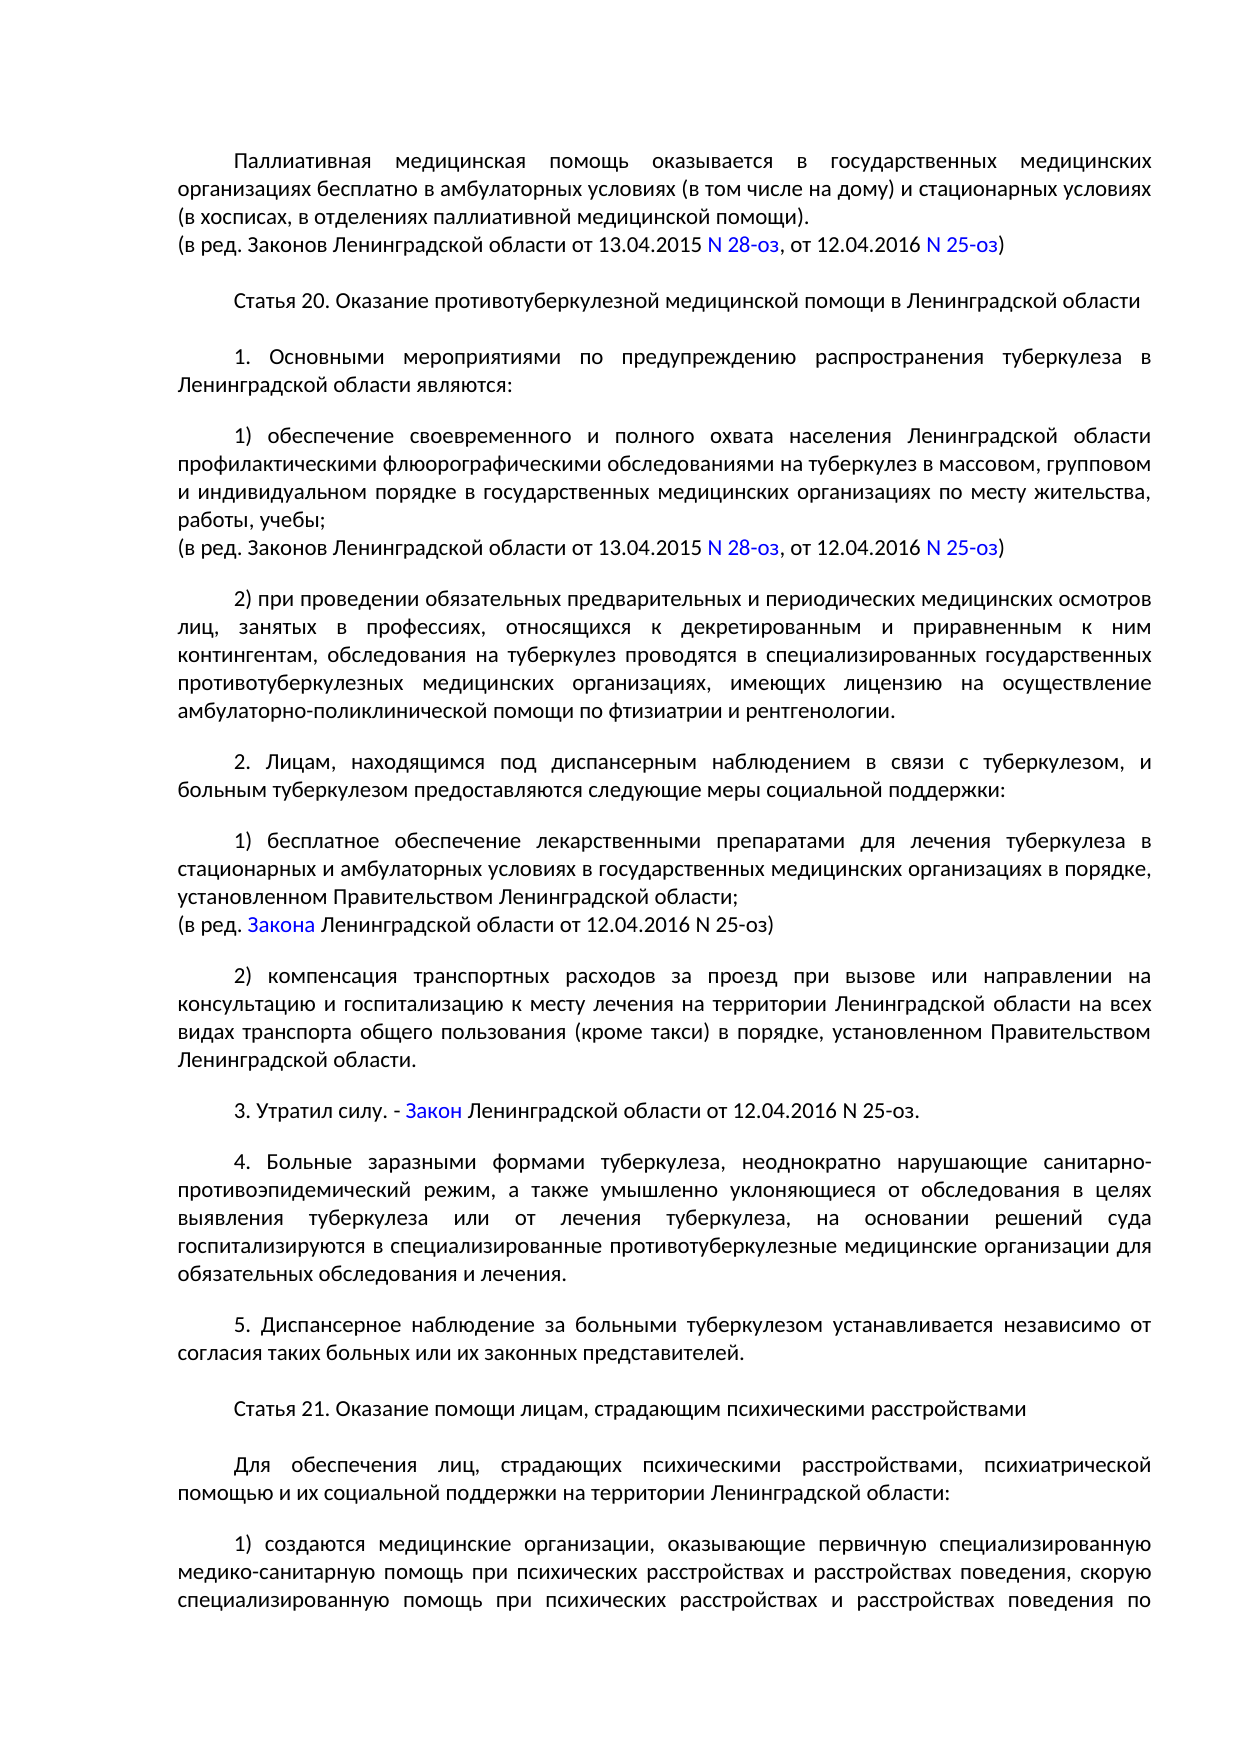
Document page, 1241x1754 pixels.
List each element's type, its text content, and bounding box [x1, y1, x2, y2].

text Статья 21. Оказание помощи лицам, страдающим психическими расстройствами [177, 1394, 1152, 1422]
text 2) при проведении обязательных предварительных и периодических медицинских осмотров лиц, занятых в профессиях, относящихся к декретированным и приравненным к ним контингентам, обследования на туберкулез проводятся в специализированных государственных противотуберкулезных медицинских организациях, имеющих лицензию на осуществление амбулаторно-поликлинической помощи по фтизиатрии и рентгенологии. [177, 584, 1152, 724]
text 1) обеспечение своевременного и полного охвата населения Ленинградской области профилактическими флюорографическими обследованиями на туберкулез в массовом, групповом и индивидуальном порядке в государственных медицинских организациях по месту жительства, работы, учебы; [177, 421, 1152, 533]
text Статья 20. Оказание противотуберкулезной медицинской помощи в Ленинградской области [177, 286, 1152, 314]
text (в ред. Законов Ленинградской области от 13.04.2015 N 28-оз, от 12.04.2016 N 25-оз) [177, 533, 1152, 561]
text 2. Лицам, находящимся под диспансерным наблюдением в связи с туберкулезом, и больным туберкулезом предоставляются следующие меры социальной поддержки: [177, 747, 1152, 803]
text 1) бесплатное обеспечение лекарственными препаратами для лечения туберкулеза в стационарных и амбулаторных условиях в государственных медицинских организациях в порядке, установленном Правительством Ленинградской области; [177, 826, 1152, 910]
text 2) компенсация транспортных расходов за проезд при вызове или направлении на консультацию и госпитализацию к месту лечения на территории Ленинградской области на всех видах транспорта общего пользования (кроме такси) в порядке, установленном Правительством Ленинградской области. [177, 961, 1152, 1073]
text 3. Утратил силу. - Закон Ленинградской области от 12.04.2016 N 25-оз. [177, 1096, 1152, 1124]
text Паллиативная медицинская помощь оказывается в государственных медицинских организациях бесплатно в амбулаторных условиях (в том числе на дому) и стационарных условиях (в хосписах, в отделениях паллиативной медицинской помощи). [177, 146, 1152, 230]
text 4. Больные заразными формами туберкулеза, неоднократно нарушающие санитарно-противоэпидемический режим, а также умышленно уклоняющиеся от обследования в целях выявления туберкулеза или от лечения туберкулеза, на основании решений суда госпитализируются в специализированные противотуберкулезные медицинские организации для обязательных обследования и лечения. [177, 1147, 1152, 1287]
text 1. Основными мероприятиями по предупреждению распространения туберкулеза в Ленинградской области являются: [177, 342, 1152, 398]
text Для обеспечения лиц, страдающих психическими расстройствами, психиатрической помощью и их социальной поддержки на территории Ленинградской области: [177, 1450, 1152, 1506]
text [177, 1529, 1152, 1613]
text 5. Диспансерное наблюдение за больными туберкулезом устанавливается независимо от согласия таких больных или их законных представителей. [177, 1310, 1152, 1366]
text (в ред. Законов Ленинградской области от 13.04.2015 N 28-оз, от 12.04.2016 N 25-оз) [177, 230, 1152, 258]
text (в ред. Закона Ленинградской области от 12.04.2016 N 25-оз) [177, 910, 1152, 938]
